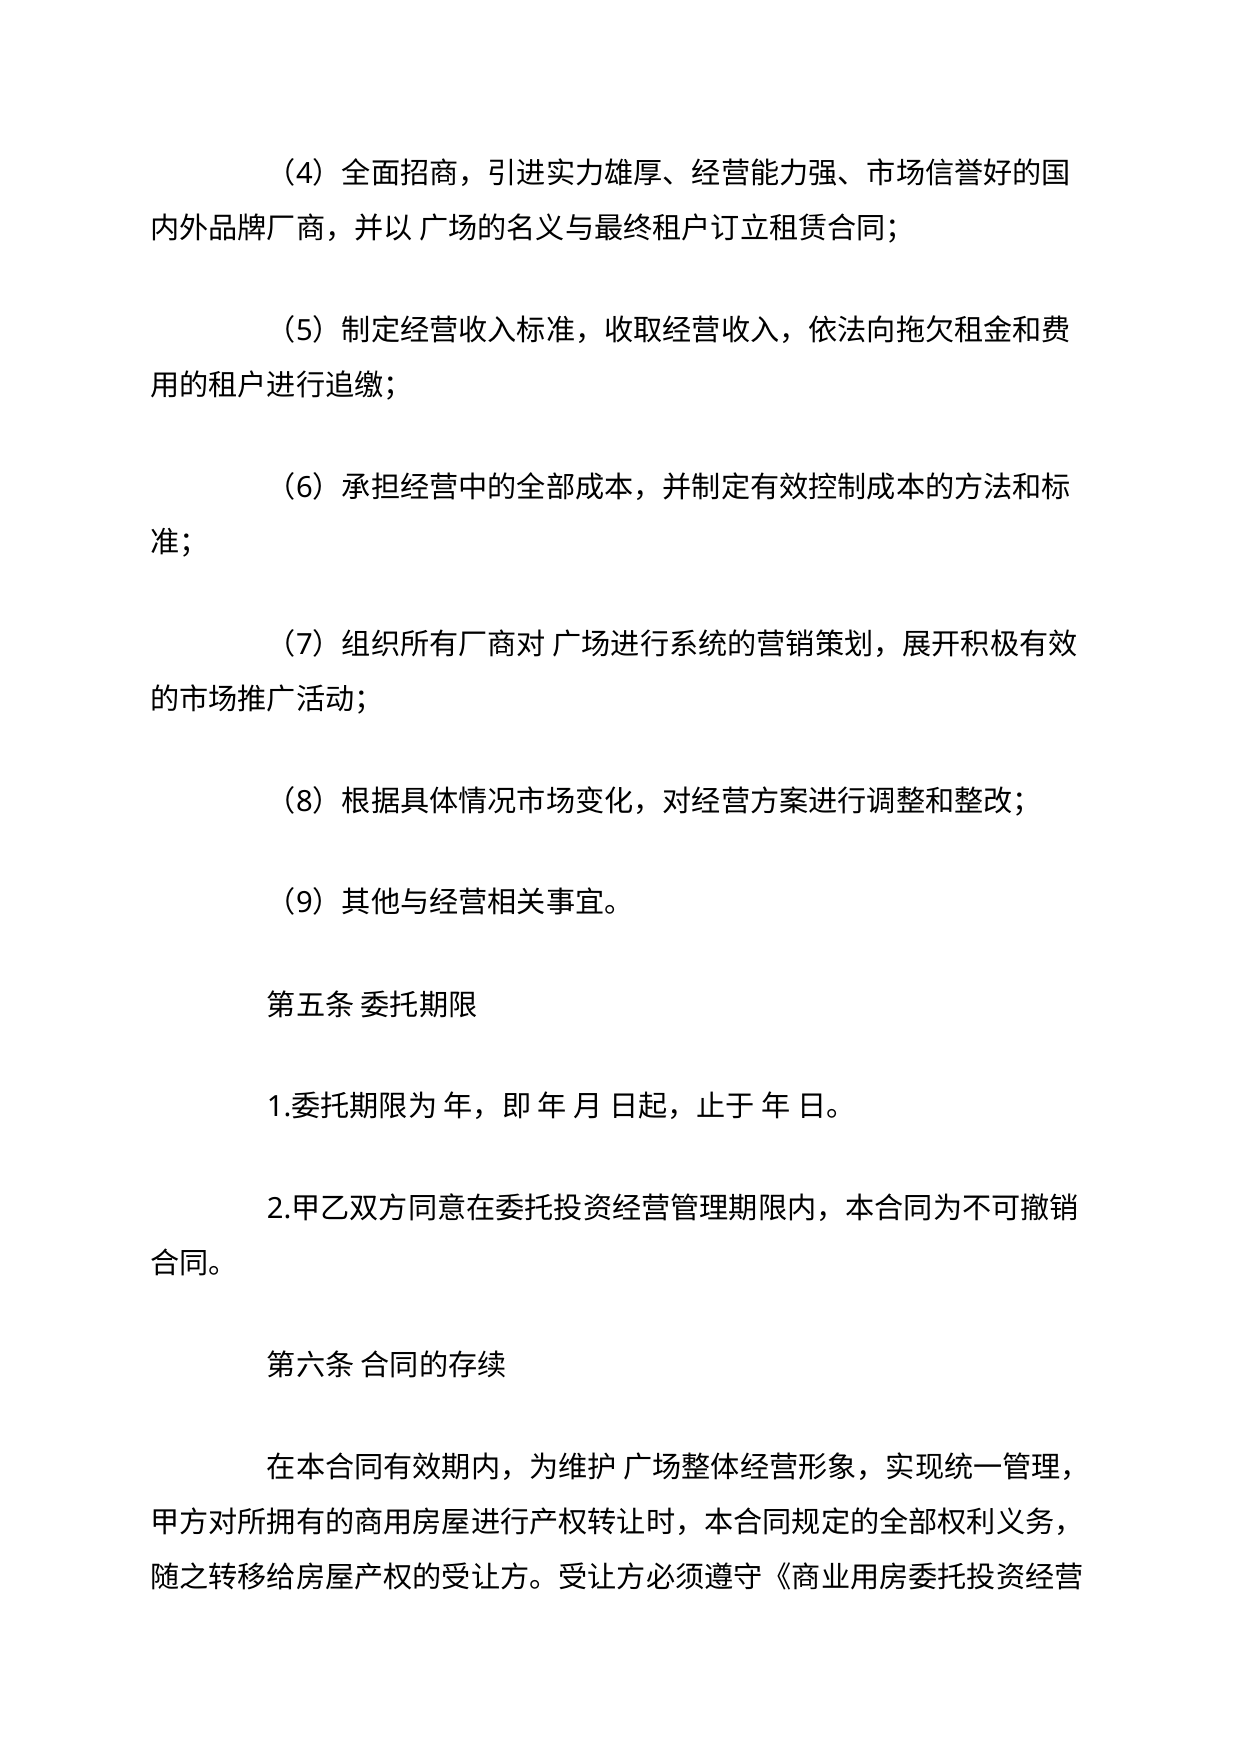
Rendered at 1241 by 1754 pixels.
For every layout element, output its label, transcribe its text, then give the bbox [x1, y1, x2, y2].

text 2.甲乙双方同意在委托投资经营管理期限内，本合同为不可撤销合同。 [150, 1185, 1090, 1282]
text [150, 1443, 1090, 1595]
text （5）制定经营收入标准，收取经营收入，依法向拖欠租金和费用的租户进行追缴； [150, 307, 1090, 404]
text 1.委托期限为 年，即 年 月 日起，止于 年 日。 [150, 1083, 1090, 1125]
text （4）全面招商，引进实力雄厚、经营能力强、市场信誉好的国内外品牌厂商，并以 广场的名义与最终租户订立租赁合同； [150, 150, 1090, 247]
text （7）组织所有厂商对 广场进行系统的营销策划，展开积极有效的市场推广活动； [150, 620, 1090, 718]
text 第六条 合同的存续 [150, 1342, 1090, 1384]
text 第五条 委托期限 [150, 981, 1090, 1023]
text （8）根据具体情况市场变化，对经营方案进行调整和整改； [150, 777, 1090, 819]
text （6）承担经营中的全部成本，并制定有效控制成本的方法和标准； [150, 463, 1090, 561]
text （9）其他与经营相关事宜。 [150, 879, 1090, 921]
